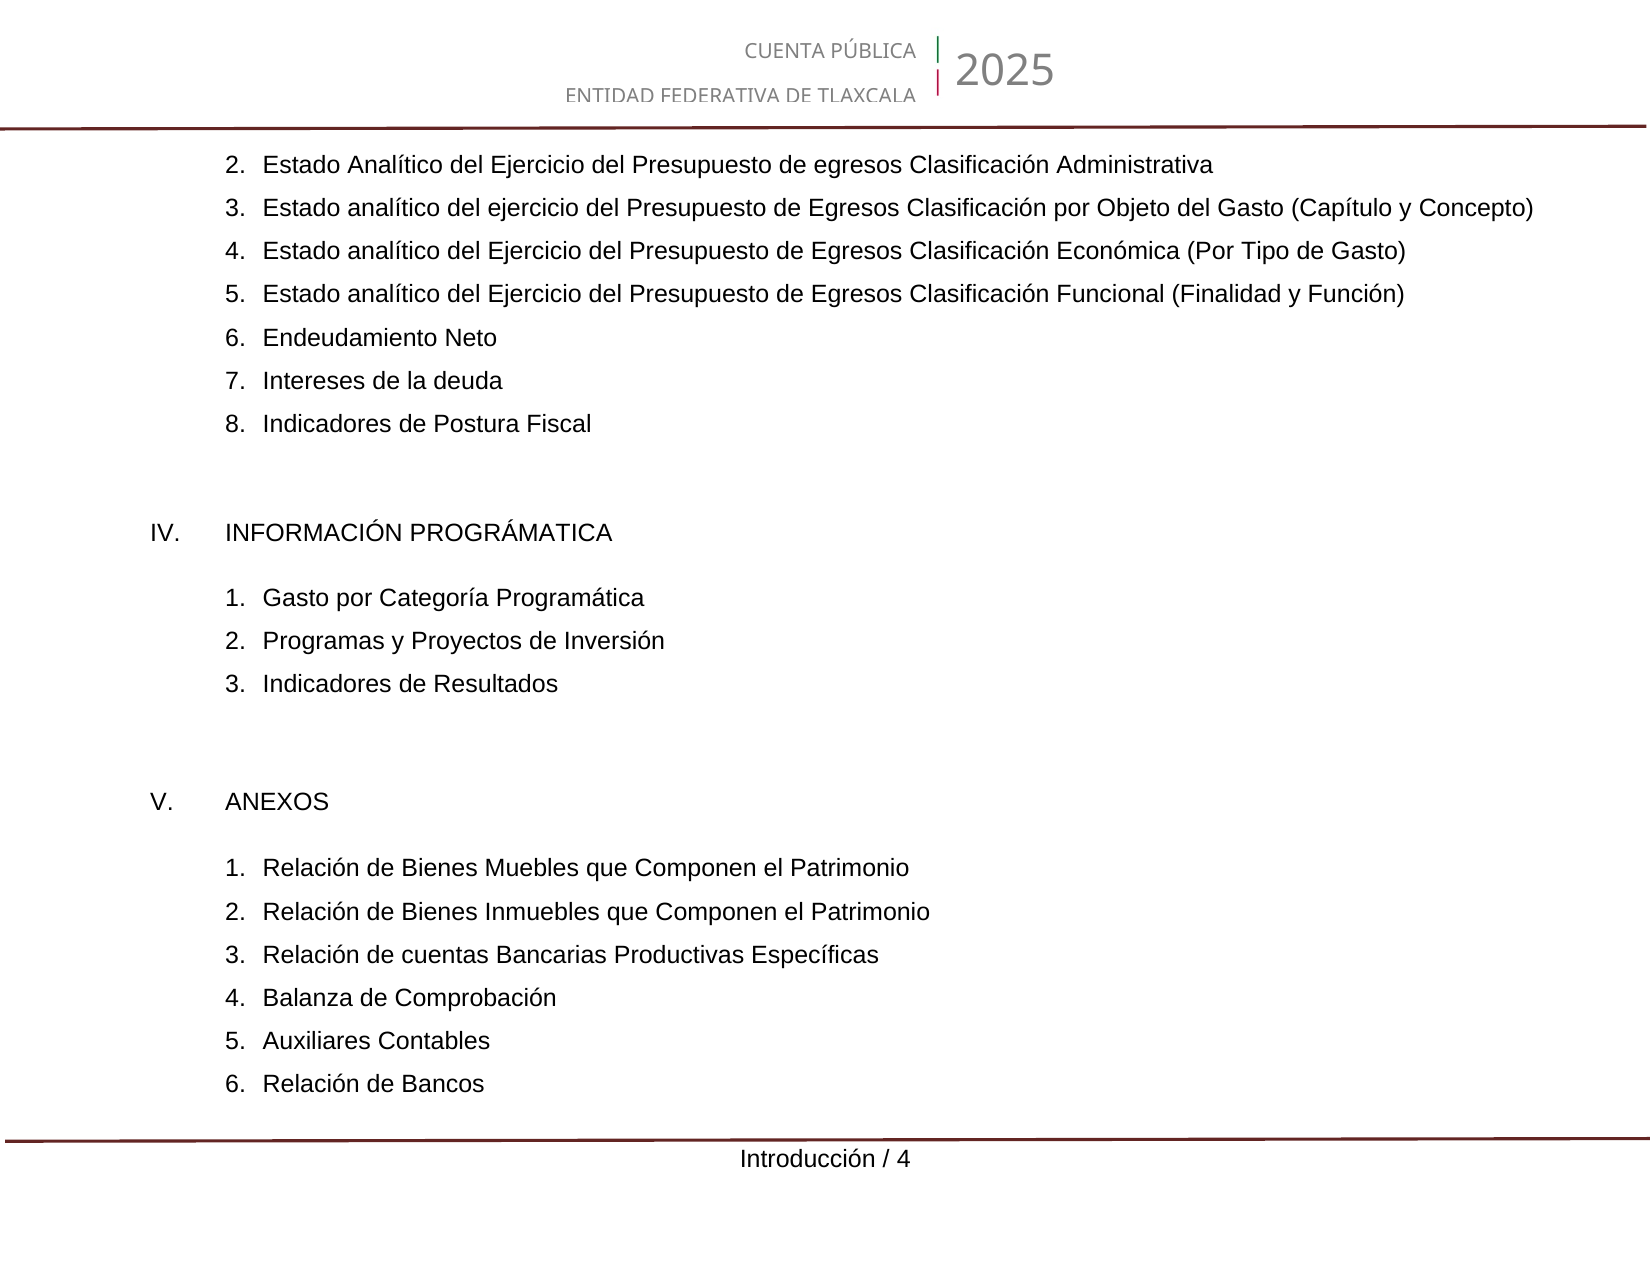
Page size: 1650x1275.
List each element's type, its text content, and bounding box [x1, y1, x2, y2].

list Programas y Proyectos de Inversión [225, 626, 1537, 655]
list Relación de cuentas Bancarias Productivas Específicas [225, 939, 1537, 968]
list Relación de Bienes Inmuebles que Componen el Patrimonio [225, 896, 1537, 925]
list ANEXOS [150, 787, 1537, 816]
list Intereses de la deuda [225, 366, 1537, 394]
list Balanza de Comprobación [225, 983, 1537, 1011]
list Estado Analítico del Ejercicio del Presupuesto de egresos Clasificación Administrativa [225, 150, 1537, 179]
list Estado analítico del Ejercicio del Presupuesto de Egresos Clasificación Funcional (Finalidad y Función) [225, 279, 1537, 308]
list Estado analítico del Ejercicio del Presupuesto de Egresos Clasificación Económica (Por Tipo de Gasto) [225, 236, 1537, 265]
picture [930, 27, 951, 99]
list Auxiliares Contables [225, 1026, 1537, 1054]
list Relación de Bienes Muebles que Componen el Patrimonio [225, 853, 1537, 882]
list Relación de Bancos [225, 1069, 1537, 1098]
list Gasto por Categoría Programática [225, 583, 1537, 612]
list Indicadores de Postura Fiscal [225, 409, 1537, 437]
list INFORMACIÓN PROGRÁMATICA [150, 518, 1537, 547]
list Estado analítico del ejercicio del Presupuesto de Egresos Clasificación por Objeto del Gasto (Capítulo y Concepto) [225, 193, 1537, 222]
list Endeudamiento Neto [225, 322, 1537, 351]
list Indicadores de Resultados [225, 669, 1537, 698]
